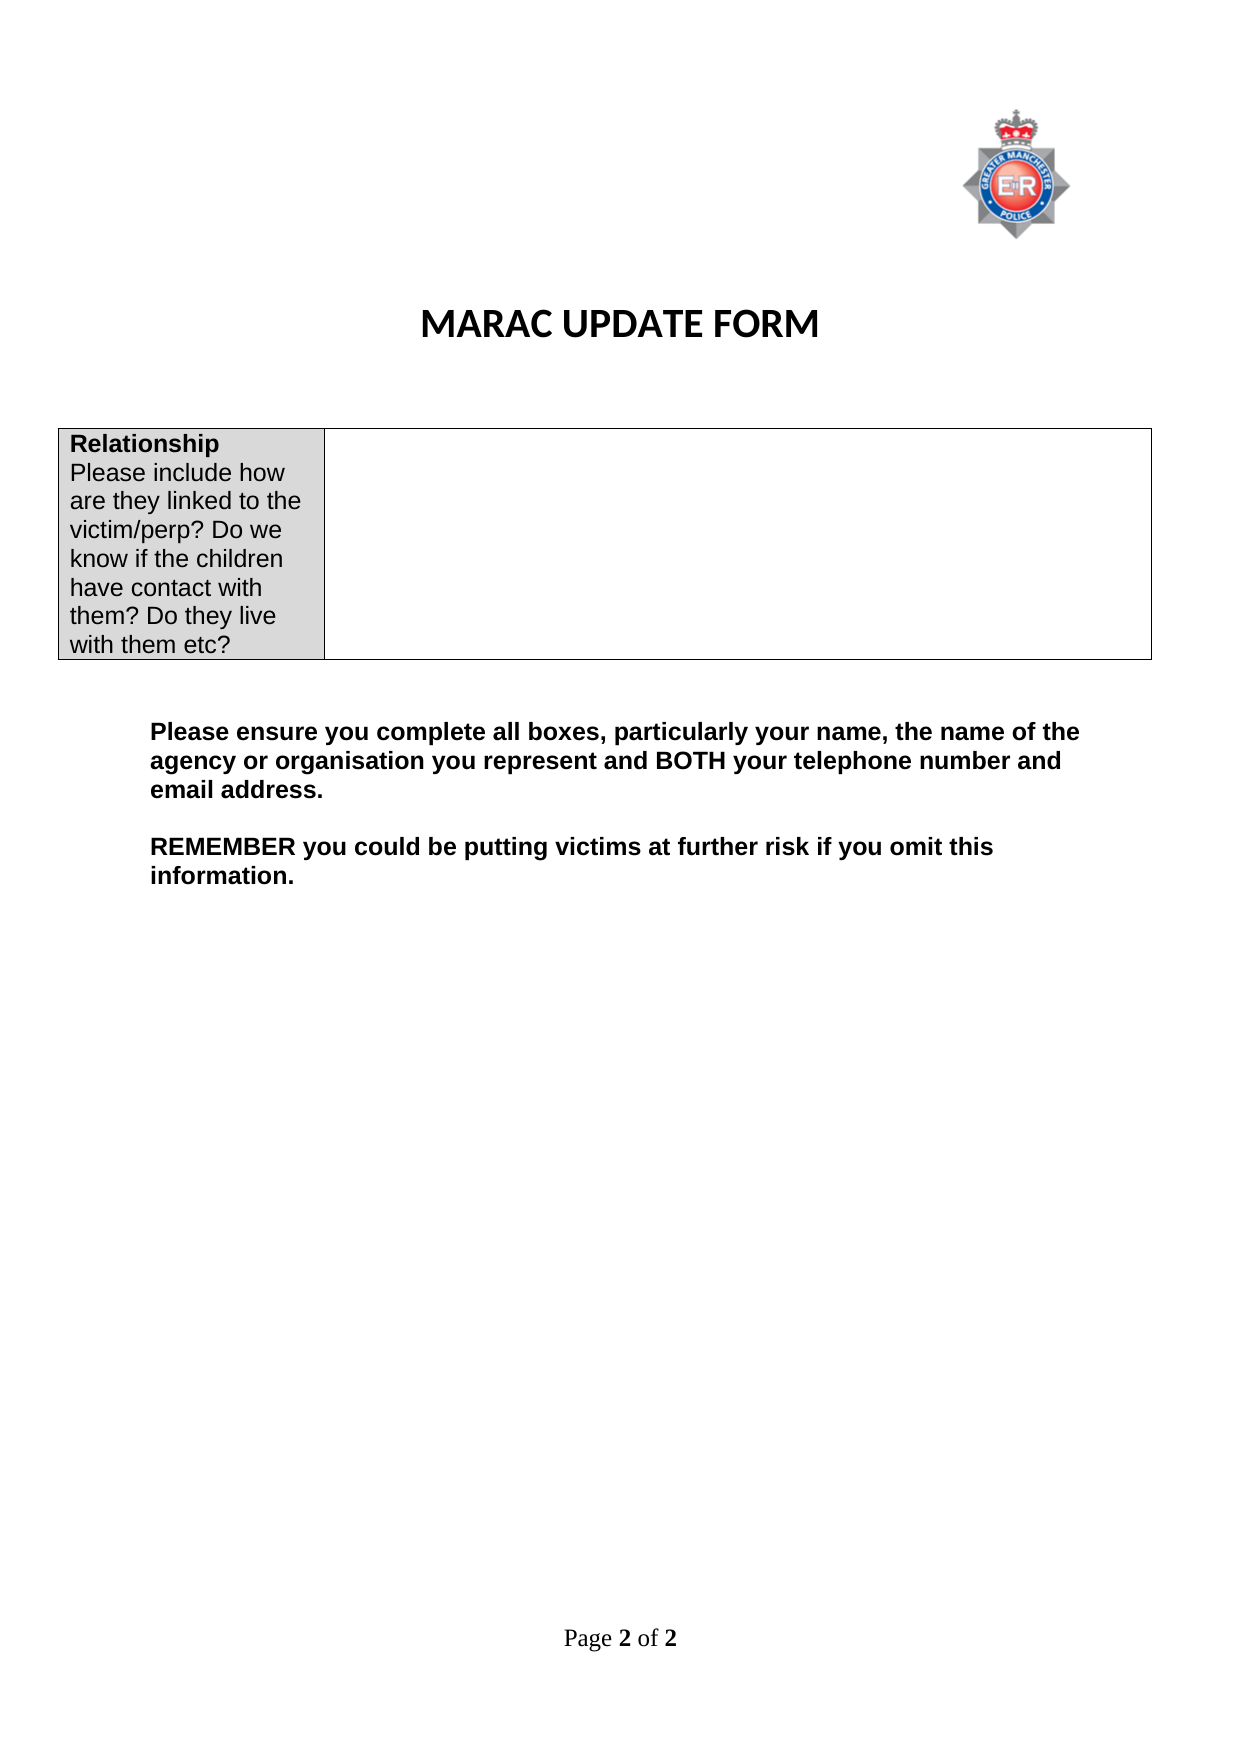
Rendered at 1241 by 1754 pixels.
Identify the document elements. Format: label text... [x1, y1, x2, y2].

table_cell [325, 429, 1151, 659]
text REMEMBER you could be putting victims at further risk if you omit this information. [150, 832, 1090, 890]
text Please ensure you complete all boxes, particularly your name, the name of the agency or organisation you represent and BOTH your telephone number and email address. [150, 717, 1090, 804]
table_cell Relationship Please include how are they linked to the victim/perp? Do we know if the children have contact with them? Do they live with them etc? [59, 429, 324, 659]
picture [950, 102, 1079, 247]
